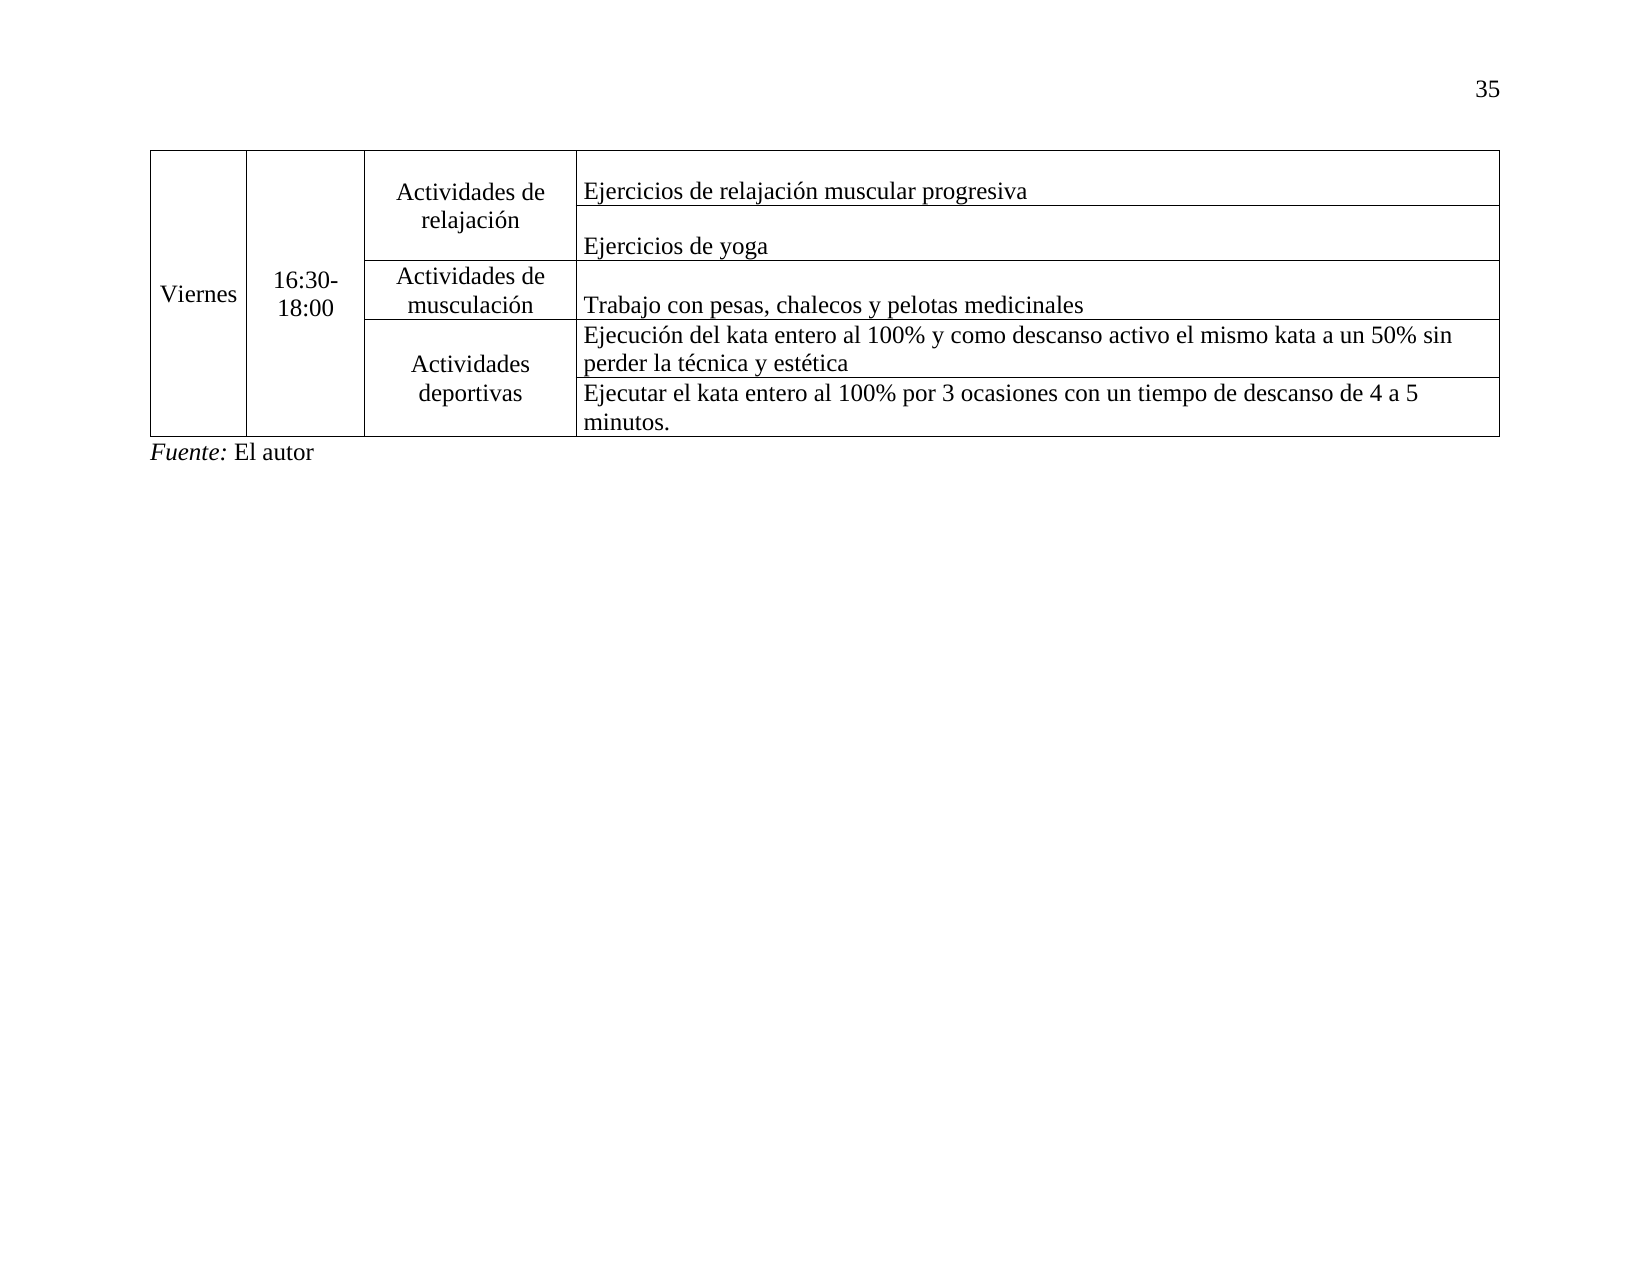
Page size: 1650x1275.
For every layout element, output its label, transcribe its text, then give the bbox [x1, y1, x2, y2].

table_cell Actividades de relajación [365, 151, 576, 260]
table_cell Ejercicios de relajación muscular progresiva [577, 151, 1499, 205]
table_cell Viernes [151, 151, 246, 436]
table_cell Actividades deportivas [365, 320, 576, 436]
table_cell 16:30-18:00 [247, 151, 364, 436]
table_cell Ejecutar el kata entero al 100% por 3 ocasiones con un tiempo de descanso de 4 a 5 minutos. [577, 378, 1499, 436]
table_cell Ejecución del kata entero al 100% y como descanso activo el mismo kata a un 50% sin perder la técnica y estética [577, 320, 1499, 377]
table_cell Trabajo con pesas, chalecos y pelotas medicinales [577, 261, 1499, 319]
table_cell Actividades de musculación [365, 261, 576, 319]
text Fuente: El autor [150, 437, 1500, 466]
table_cell Ejercicios de yoga [577, 206, 1499, 260]
